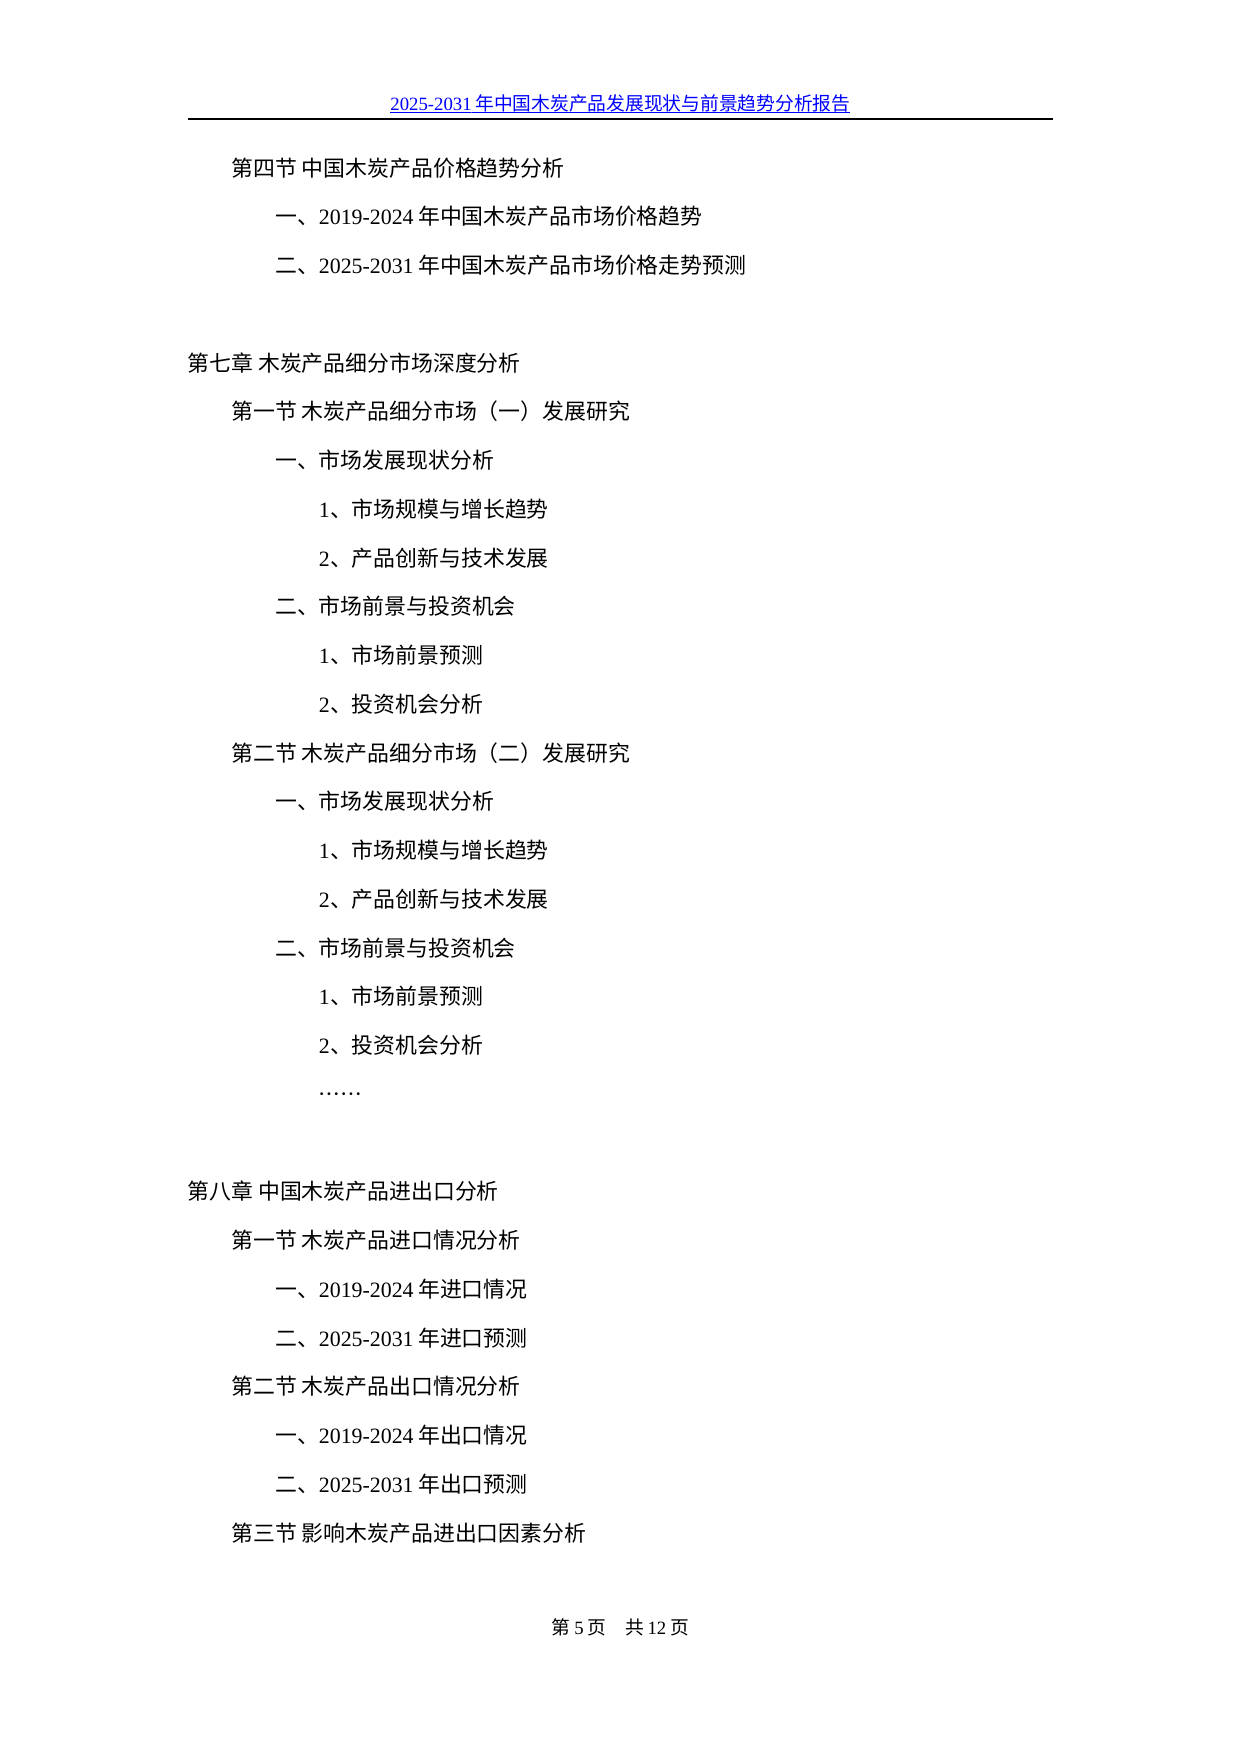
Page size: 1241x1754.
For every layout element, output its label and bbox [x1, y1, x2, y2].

text [187, 150, 1053, 1548]
